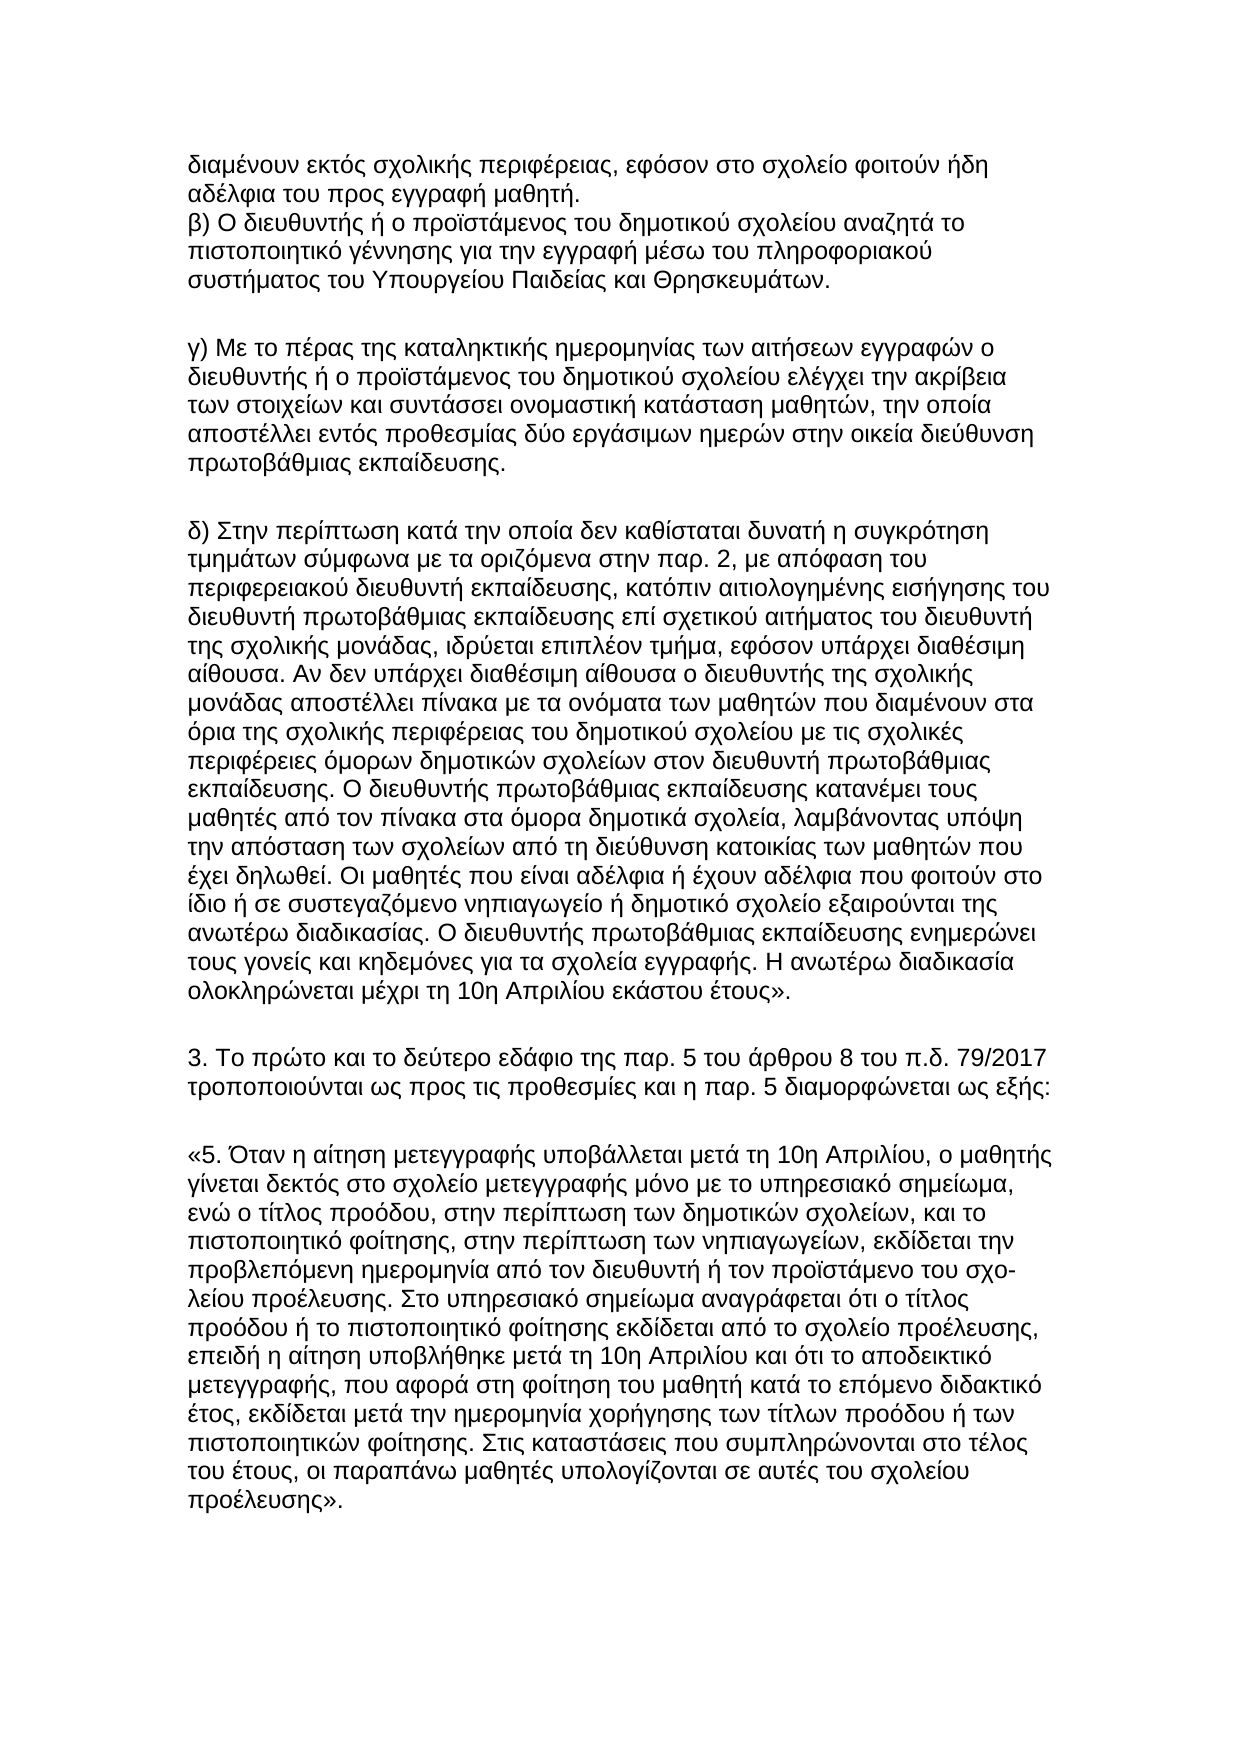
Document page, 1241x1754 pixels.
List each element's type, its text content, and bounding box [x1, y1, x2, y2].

text β) Ο διευθυντής ή ο προϊστάμενος του δημοτικού σχολείου αναζητά το πιστοποιητικό γέννησης για την εγγραφή μέσω του πληροφοριακού συστήματος του Υπουργείου Παιδείας και Θρησκευμάτων. [187, 207, 1053, 294]
text δ) Στην περίπτωση κατά την οποία δεν καθίσταται δυνατή η συγκρότηση τμημάτων σύμφωνα με τα οριζόμενα στην παρ. 2, με απόφαση του περιφερειακού διευθυντή εκπαίδευσης, κατόπιν αιτιολογημένης εισήγησης του διευθυντή πρωτοβάθμιας εκπαίδευσης επί σχετικού αιτήματος του διευθυντή της σχολικής μονάδας, ιδρύεται επιπλέον τμήμα, εφόσον υπάρχει διαθέσιμη αίθουσα. Αν δεν υπάρχει διαθέσιμη αίθουσα ο διευθυντής της σχολικής μονάδας αποστέλλει πίνακα με τα ονόματα των μαθητών που διαμένουν στα όρια της σχολικής περιφέρειας του δημοτικού σχολείου με τις σχολικές περιφέρειες όμορων δημοτικών σχολείων στον διευθυντή πρωτοβάθμιας εκπαίδευσης. Ο διευθυντής πρωτοβάθμιας εκπαίδευσης κατανέμει τους μαθητές από τον πίνακα στα όμορα δημοτικά σχολεία, λαμβάνοντας υπόψη την απόσταση των σχολείων από τη διεύθυνση κατοικίας των μαθητών που έχει δηλωθεί. Οι μαθητές που είναι αδέλφια ή έχουν αδέλφια που φοιτούν στο ίδιο ή σε συστεγαζόμενο νηπιαγωγείο ή δημοτικό σχολείο εξαιρούνται της ανωτέρω διαδικασίας. Ο διευθυντής πρωτοβάθμιας εκπαίδευσης ενημερώνει τους γονείς και κηδεμόνες για τα σχολεία εγγραφής. Η ανωτέρω διαδικασία ολοκληρώνεται μέχρι τη 10η Απριλίου εκάστου έτους». [187, 516, 1053, 1004]
text γ) Με το πέρας της καταληκτικής ημερομηνίας των αιτήσεων εγγραφών ο διευθυντής ή ο προϊστάμενος του δημοτικού σχολείου ελέγχει την ακρίβεια των στοιχείων και συντάσσει ονομαστική κατάσταση μαθητών, την οποία αποστέλλει εντός προθεσμίας δύο εργάσιμων ημερών στην οικεία διεύθυνση πρωτοβάθμιας εκπαίδευσης. [187, 333, 1053, 477]
text «5. Όταν η αίτηση μετεγγραφής υποβάλλεται μετά τη 10η Απριλίου, ο μαθητής γίνεται δεκτός στο σχολείο μετεγγραφής μόνο με το υπηρεσιακό σημείωμα, ενώ ο τίτλος προόδου, στην περίπτωση των δημοτικών σχολείων, και το πιστοποιητικό φοίτησης, στην περίπτωση των νηπιαγωγείων, εκδίδεται την προβλεπόμενη ημερομηνία από τον διευθυντή ή τον προϊστάμενο του σχο- λείου προέλευσης. Στο υπηρεσιακό σημείωμα αναγράφεται ότι ο τίτλος προόδου ή το πιστοποιητικό φοίτησης εκδίδεται από το σχολείο προέλευσης, επειδή η αίτηση υποβλήθηκε μετά τη 10η Απριλίου και ότι το αποδεικτικό μετεγγραφής, που αφορά στη φοίτηση του μαθητή κατά το επόμενο διδακτικό έτος, εκδίδεται μετά την ημερομηνία χορήγησης των τίτλων προόδου ή των πιστοποιητικών φοίτησης. Στις καταστάσεις που συμπληρώνονται στο τέλος του έτους, οι παραπάνω μαθητές υπολογίζονται σε αυτές του σχολείου προέλευσης». [187, 1140, 1053, 1514]
text 3. Το πρώτο και το δεύτερο εδάφιο της παρ. 5 του άρθρου 8 του π.δ. 79/2017 τροποποιούνται ως προς τις προθεσμίες και η παρ. 5 διαμορφώνεται ως εξής: [187, 1043, 1053, 1101]
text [187, 150, 1053, 207]
